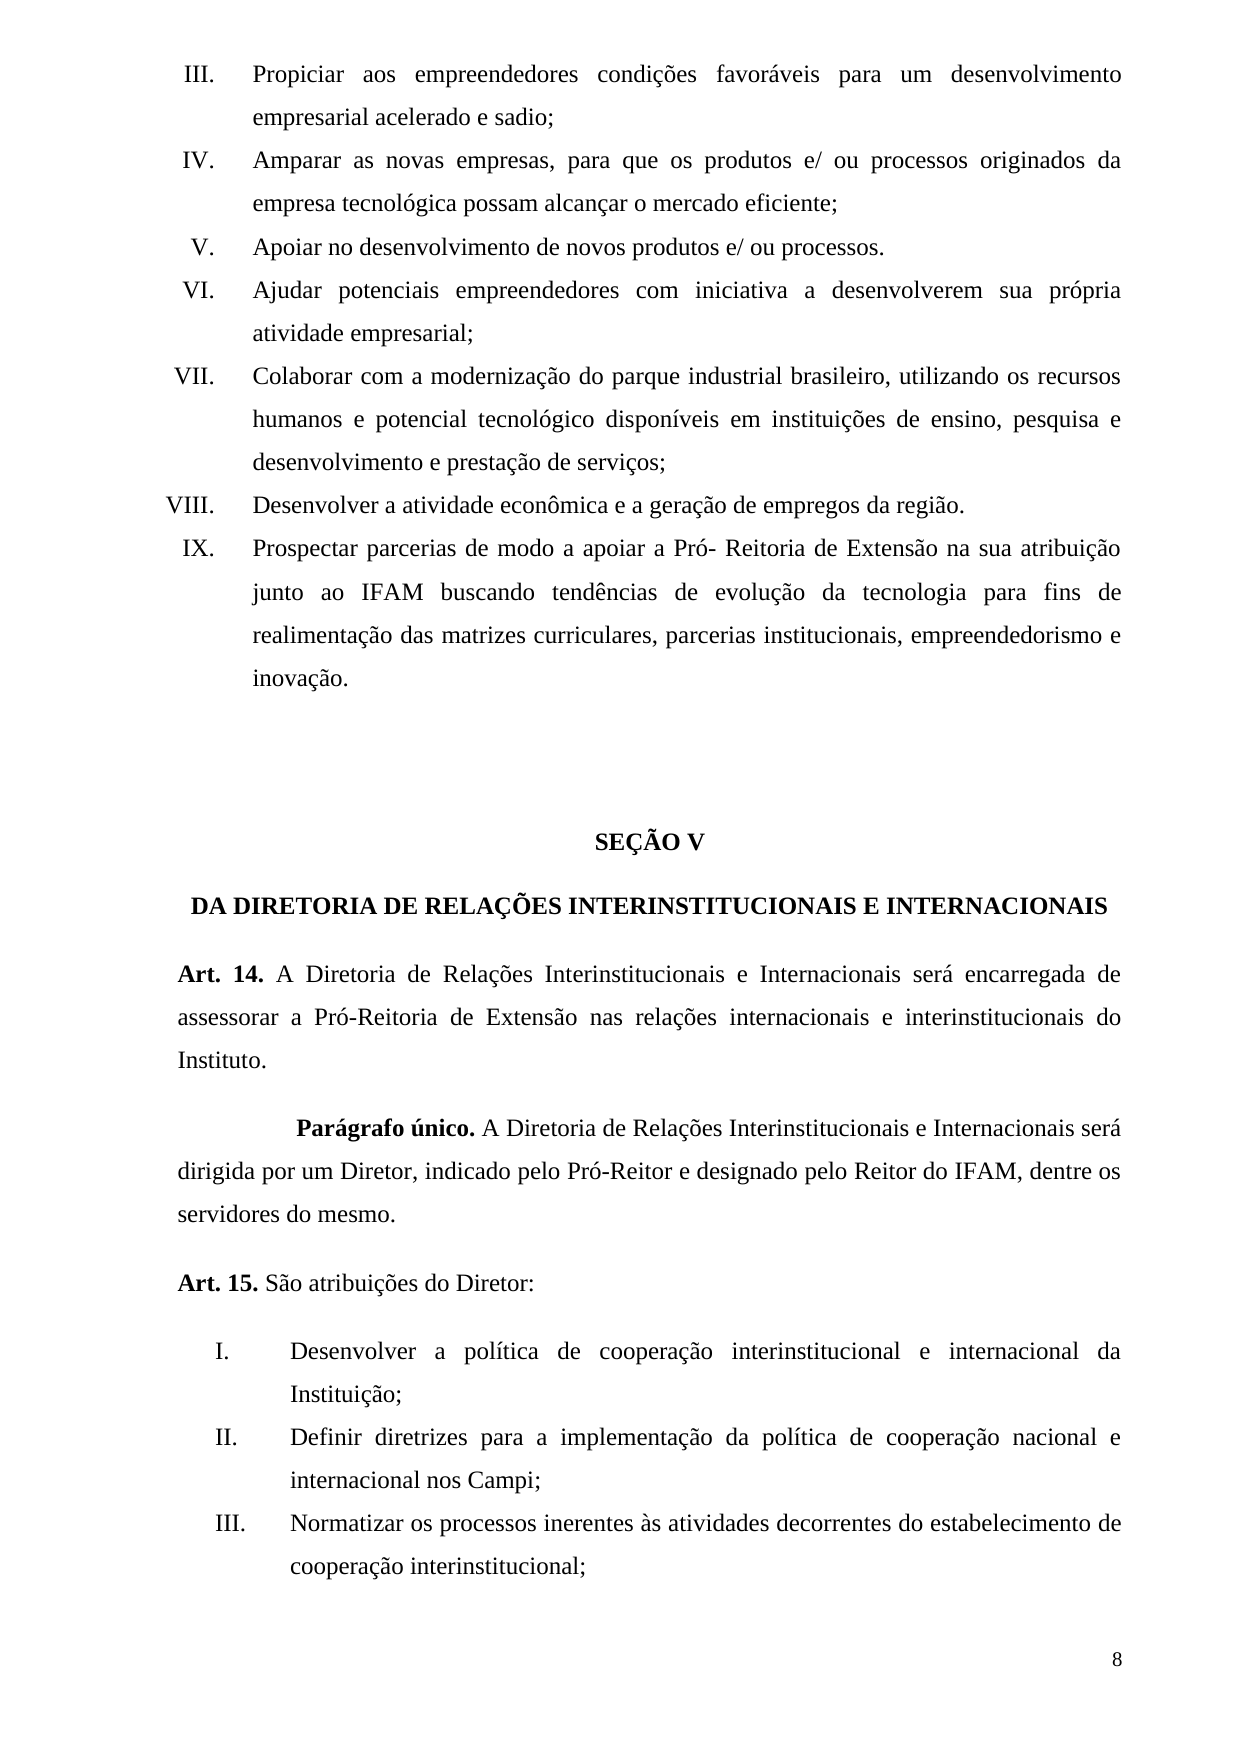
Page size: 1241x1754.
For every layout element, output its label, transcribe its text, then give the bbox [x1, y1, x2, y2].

list Amparar as novas empresas, para que os produtos e/ ou processos originados da empresa tecnológica possam alcançar o mercado eficiente; [215, 145, 1122, 217]
list Desenvolver a atividade econômica e a geração de empregos da região. [215, 490, 1122, 519]
text Art. 15. São atribuições do Diretor: [177, 1268, 1122, 1296]
list Desenvolver a política de cooperação interinstitucional e internacional da Instituição; [215, 1336, 1122, 1408]
list Definir diretrizes para a implementação da política de cooperação nacional e internacional nos Campi; [215, 1422, 1122, 1494]
list Apoiar no desenvolvimento de novos produtos e/ ou processos. [215, 232, 1122, 260]
list Ajudar potenciais empreendedores com iniciativa a desenvolverem sua própria atividade empresarial; [215, 275, 1122, 347]
list Prospectar parcerias de modo a apoiar a Pró- Reitoria de Extensão na sua atribuição junto ao IFAM buscando tendências de evolução da tecnologia para fins de realimentação das matrizes curriculares, parcerias institucionais, empreendedorismo e inovação. [215, 533, 1122, 692]
list Normatizar os processos inerentes às atividades decorrentes do estabelecimento de cooperação interinstitucional; [215, 1508, 1122, 1580]
list Colaborar com a modernização do parque industrial brasileiro, utilizando os recursos humanos e potencial tecnológico disponíveis em instituições de ensino, pesquisa e desenvolvimento e prestação de serviços; [215, 361, 1122, 476]
text DA DIRETORIA DE RELAÇÕES INTERINSTITUCIONAIS E INTERNACIONAIS [177, 891, 1122, 919]
text Art. 14. A Diretoria de Relações Interinstitucionais e Internacionais será encarregada de assessorar a Pró-Reitoria de Extensão nas relações internacionais e interinstitucionais do Instituto. [177, 959, 1122, 1074]
list Propiciar aos empreendedores condições favoráveis para um desenvolvimento empresarial acelerado e sadio; [215, 59, 1122, 131]
text SEÇÃO V [177, 827, 1122, 856]
text Parágrafo único. A Diretoria de Relações Interinstitucionais e Internacionais será dirigida por um Diretor, indicado pelo Pró-Reitor e designado pelo Reitor do IFAM, dentre os servidores do mesmo. [177, 1113, 1122, 1228]
